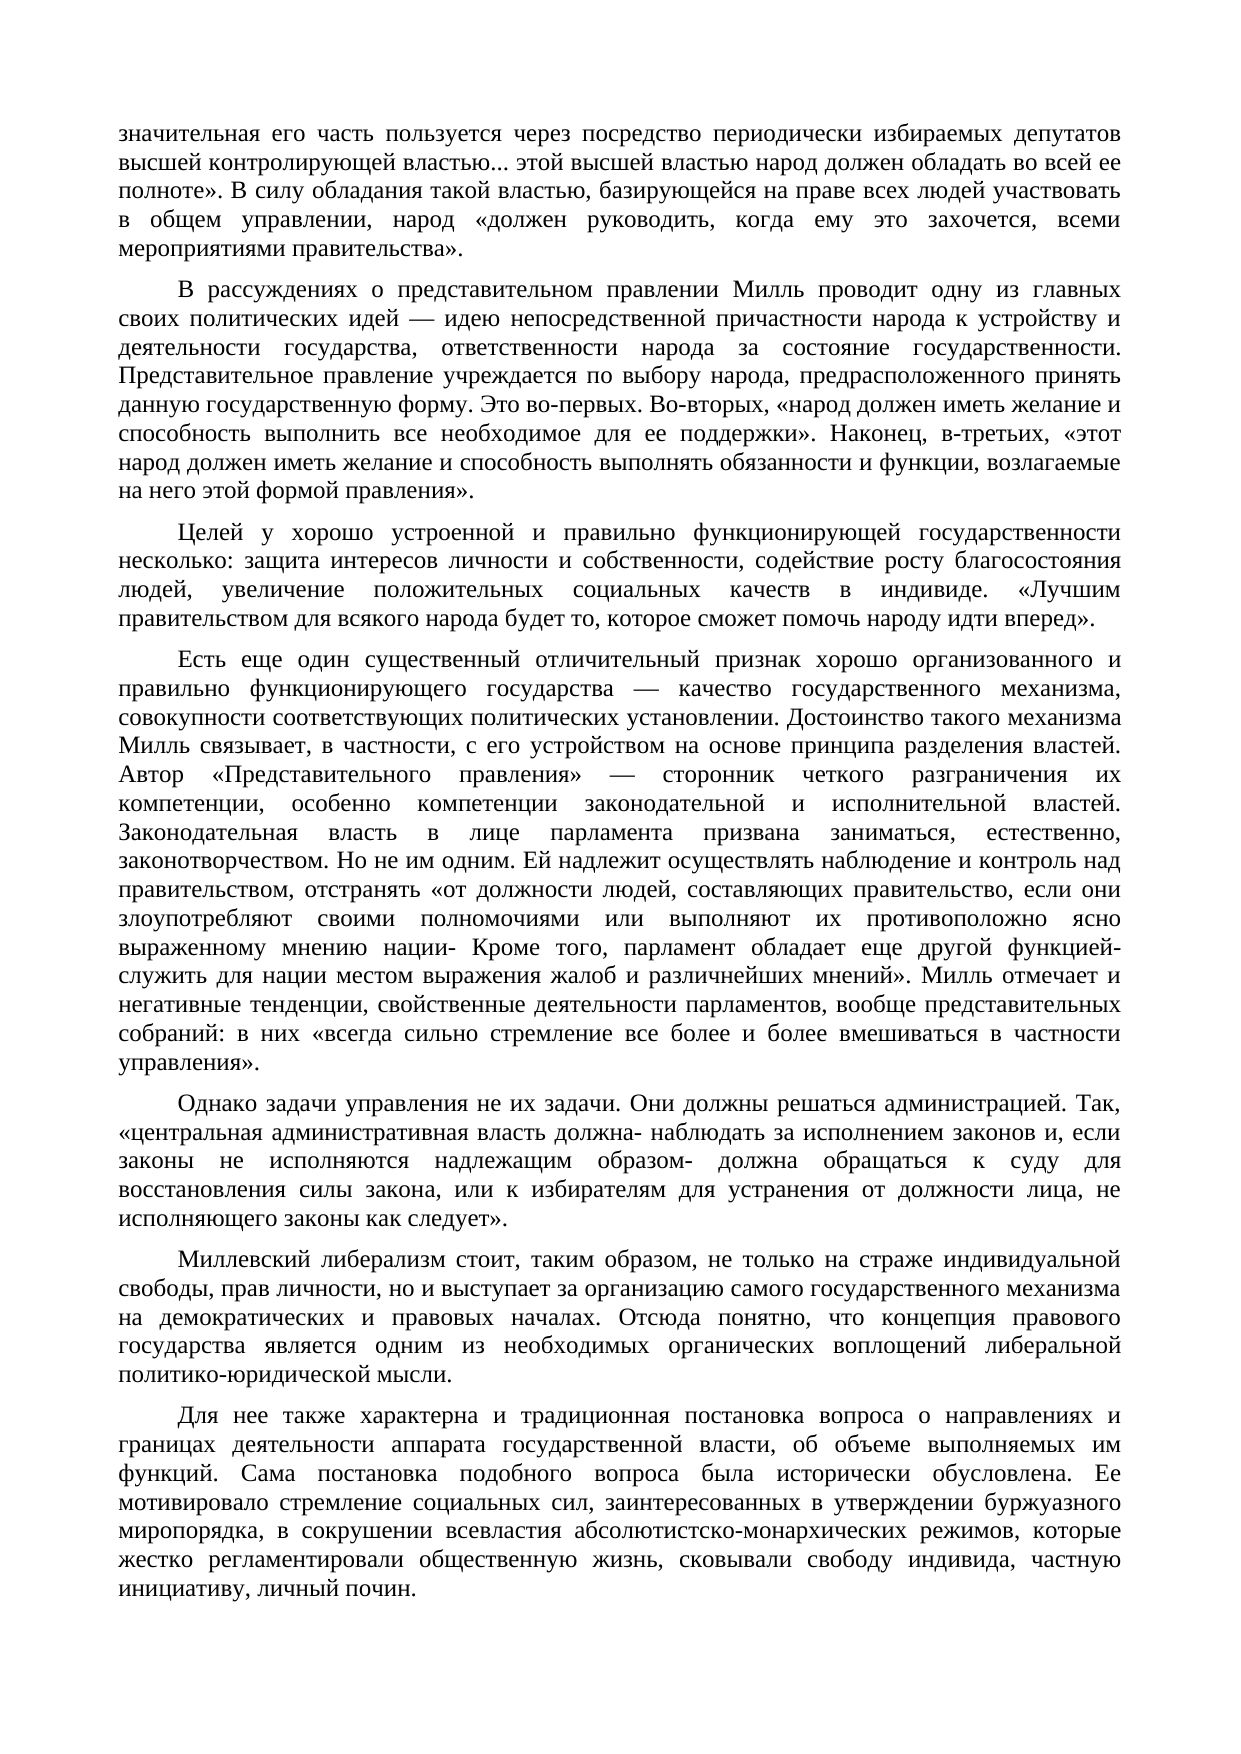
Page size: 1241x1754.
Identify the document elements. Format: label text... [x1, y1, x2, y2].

text Есть еще один существенный отличительный признак хорошо организованного и правильно функционирующего государства — качество государственного механизма, совокупности соответствующих политических установлении. Достоинство такого механизма Милль связывает, в частности, с его устройством на основе принципа разделения властей. Автор «Представительного правления» — сторонник четкого разграничения их компетенции, особенно компетенции законодательной и исполнительной властей. Законодательная власть в лице парламента призвана заниматься, естественно, законотворчеством. Но не им одним. Ей надлежит осуществлять наблюдение и контроль над правительством, отстранять «от должности людей, составляющих правительство, если они злоупотребляют своими полномочиями или выполняют их противоположно ясно выраженному мнению нации- Кроме того, парламент обладает еще другой функцией- служить для нации местом выражения жалоб и различнейших мнений». Милль отмечает и негативные тенденции, свойственные деятельности парламентов, вообще представительных собраний: в них «всегда сильно стремление все более и более вмешиваться в частности управления». [118, 644, 1122, 1076]
text Миллевский либерализм стоит, таким образом, не только на страже индивидуальной свободы, прав личности, но и выступает за организацию самого государственного механизма на демократических и правовых началах. Отсюда понятно, что концепция правового государства является одним из необходимых органических воплощений либеральной политико-юридической мысли. [118, 1244, 1122, 1388]
text Для нее также характерна и традиционная постановка вопроса о направлениях и границах деятельности аппарата государственной власти, об объеме выполняемых им функций. Сама постановка подобного вопроса была исторически обусловлена. Ее мотивировало стремление социальных сил, заинтересованных в утверждении буржуазного миропорядка, в сокрушении всевластия абсолютистско-монархических режимов, которые жестко регламентировали общественную жизнь, сковывали свободу индивида, частную инициативу, личный почин. [118, 1401, 1122, 1602]
text Однако задачи управления не их задачи. Они должны решаться администрацией. Так, «центральная административная власть должна- наблюдать за исполнением законов и, если законы не исполняются надлежащим образом- должна обращаться к суду для восстановления силы закона, или к избирателям для устранения от должности лица, не исполняющего законы как следует». [118, 1088, 1122, 1232]
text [118, 118, 1122, 262]
text Целей у хорошо устроенной и правильно функционирующей государственности несколько: защита интересов личности и собственности, содействие росту благосостояния людей, увеличение положительных социальных качеств в индивиде. «Лучшим правительством для всякого народа будет то, которое сможет помочь народу идти вперед». [118, 517, 1122, 632]
text В рассуждениях о представительном правлении Милль проводит одну из главных своих политических идей — идею непосредственной причастности народа к устройству и деятельности государства, ответственности народа за состояние государственности. Представительное правление учреждается по выбору народа, предрасположенного принять данную государственную форму. Это во-первых. Во-вторых, «народ должен иметь желание и способность выполнить все необходимое для ее поддержки». Наконец, в-третьих, «этот народ должен иметь желание и способность выполнять обязанности и функции, возлагаемые на него этой формой правления». [118, 274, 1122, 504]
